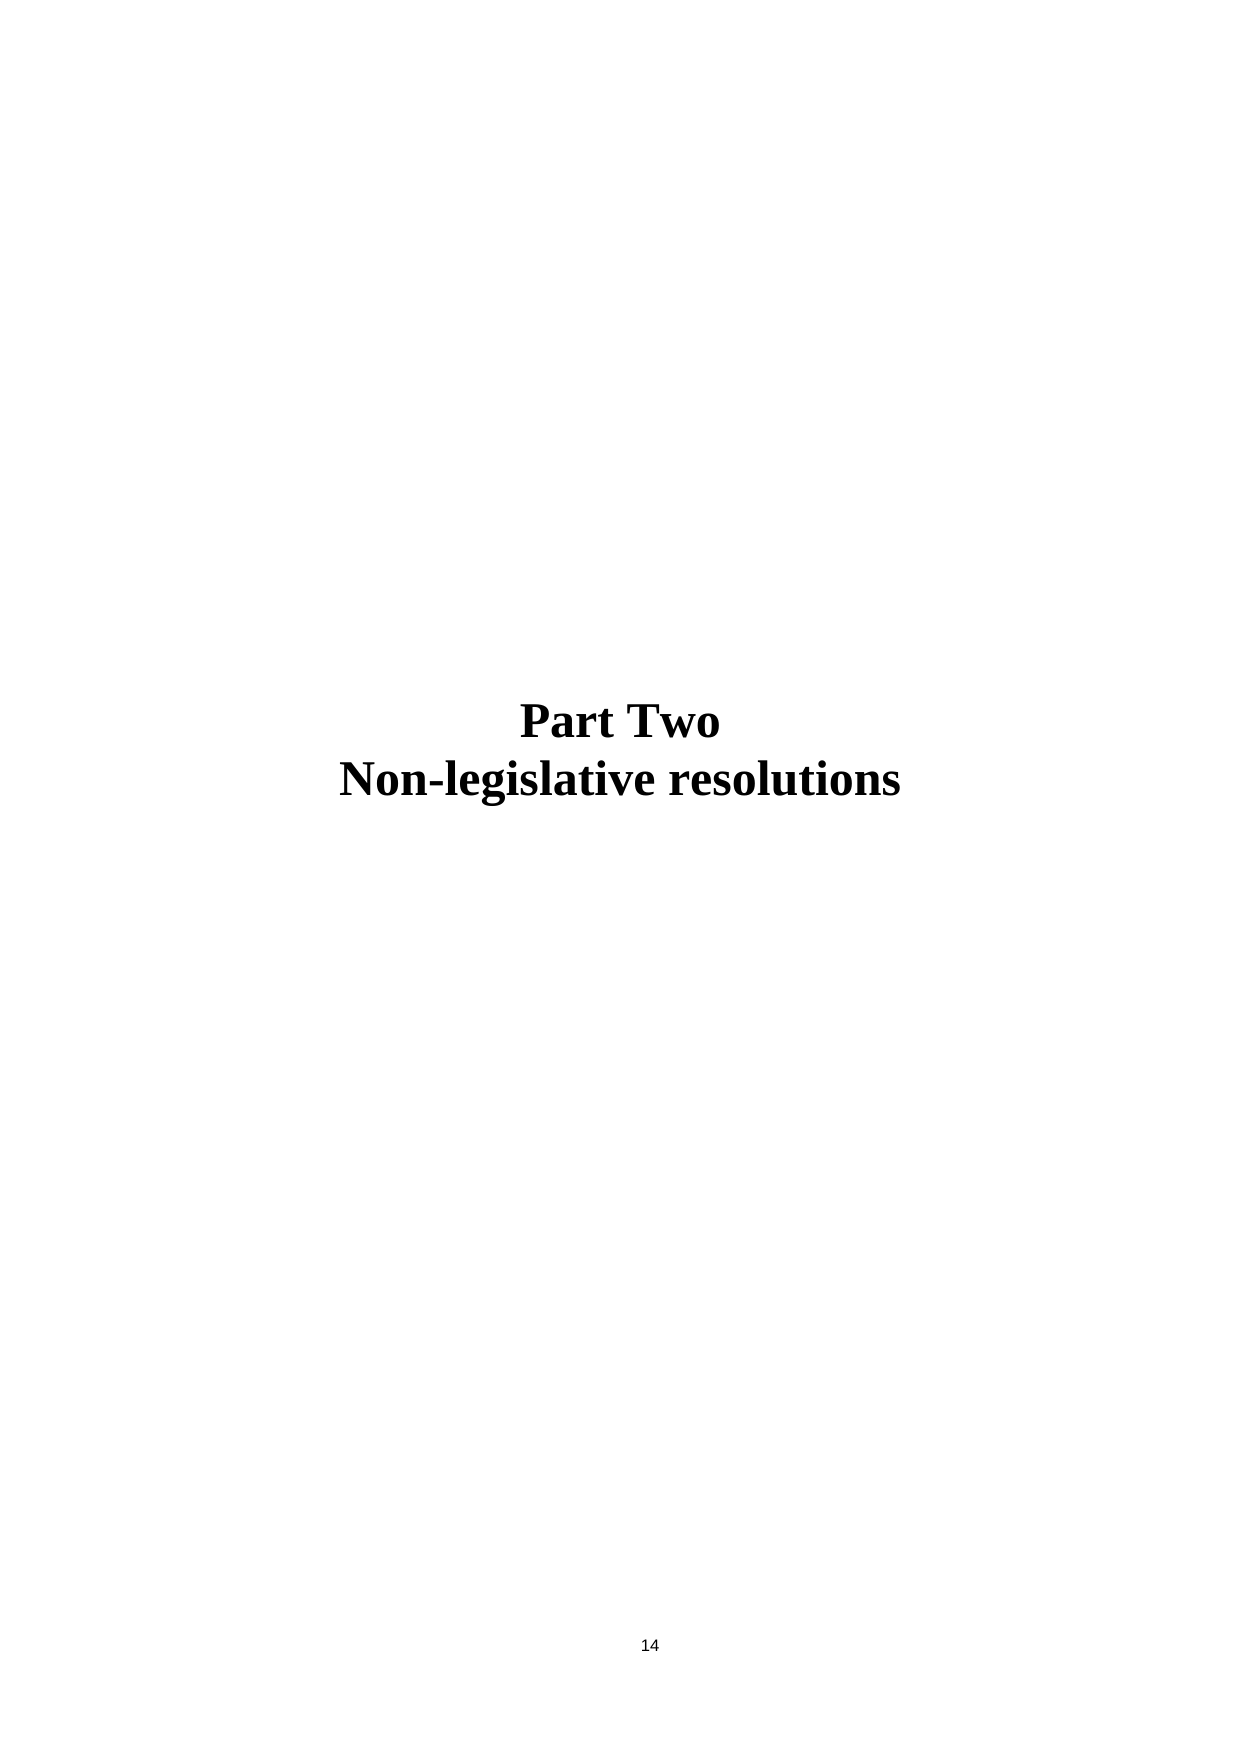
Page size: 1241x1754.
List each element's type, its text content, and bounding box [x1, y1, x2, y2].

text Part Two Non-legislative resolutions [148, 691, 1093, 806]
